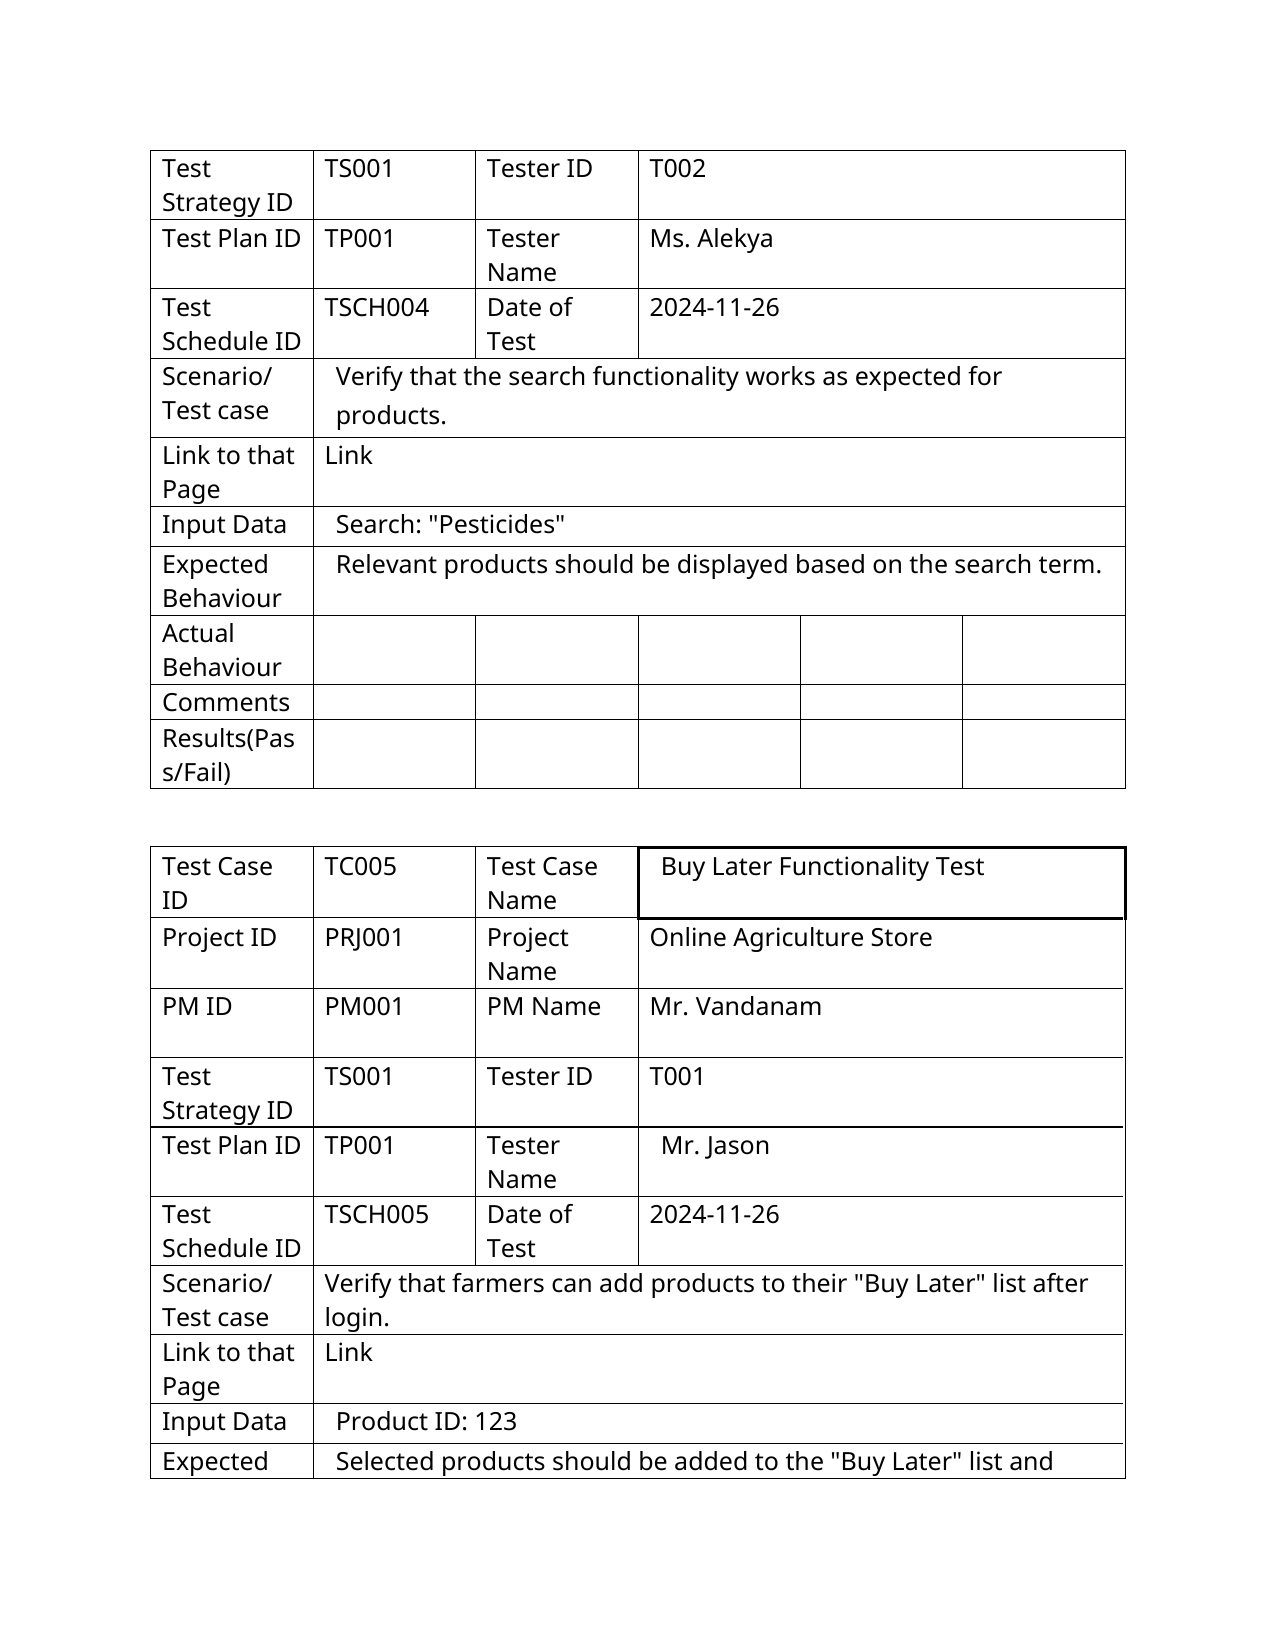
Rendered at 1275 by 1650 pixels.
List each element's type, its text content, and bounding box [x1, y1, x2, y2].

table_cell Mr. Vandanam [639, 988, 1125, 1057]
table_cell TS001 [314, 1058, 475, 1126]
table_header [640, 849, 1124, 917]
table_cell [314, 616, 475, 684]
table_cell Test Plan ID [151, 220, 313, 288]
table_cell PM ID [151, 989, 313, 1057]
table_cell [314, 1403, 1125, 1443]
table_cell Link [314, 1334, 1125, 1403]
table_cell PRJ001 [314, 918, 475, 988]
table_cell Link [314, 438, 1125, 506]
table_cell 2024-11-26 [639, 289, 1125, 357]
table_cell [314, 359, 1125, 437]
table_cell [801, 685, 962, 719]
table_cell [963, 720, 1125, 788]
table_cell Tester Name [476, 1128, 638, 1196]
table_cell TSCH004 [314, 289, 475, 357]
table_cell Verify that farmers can add products to their "Buy Later" list after login. [314, 1265, 1125, 1334]
table_cell PM Name [476, 989, 638, 1057]
table_cell TP001 [314, 220, 475, 288]
table_cell Comments [151, 685, 313, 719]
table_cell [639, 720, 800, 788]
table_cell [476, 616, 638, 684]
table_cell Input Data [151, 507, 313, 546]
table_cell Expected Behaviour [151, 1444, 313, 1478]
table_cell Test Schedule ID [151, 1197, 313, 1265]
table_cell Tester ID [476, 1058, 638, 1126]
table_cell [314, 685, 475, 719]
table_header Test Case Name [476, 847, 637, 917]
table_cell Test Schedule ID [151, 289, 313, 357]
table_cell T001 [639, 1057, 1125, 1126]
table_cell TS001 [314, 151, 475, 219]
table_cell [314, 547, 1125, 615]
table_cell Scenario/Test case [151, 359, 313, 437]
table_cell [639, 685, 800, 719]
table_cell Test Plan ID [151, 1128, 313, 1196]
table_cell [963, 616, 1125, 684]
table_cell Tester Name [476, 220, 638, 288]
table_cell [801, 616, 962, 684]
table_header Test Case ID [151, 847, 313, 917]
table_cell [314, 1443, 1125, 1478]
table_cell TP001 [314, 1128, 475, 1196]
table_cell Expected Behaviour [151, 547, 313, 615]
table_cell Project Name [476, 918, 638, 988]
table_cell [476, 685, 638, 719]
table_header TC005 [314, 847, 475, 917]
table_cell Test Strategy ID [151, 151, 313, 219]
table_cell TSCH005 [314, 1197, 475, 1265]
table_cell Input Data [151, 1404, 313, 1443]
table_cell T002 [639, 151, 1125, 219]
table_cell [314, 720, 475, 788]
table_cell Ms. Alekya [639, 220, 1125, 288]
table_cell Link to that Page [151, 438, 313, 506]
table_cell [314, 507, 1125, 546]
table_cell Test Strategy ID [151, 1058, 313, 1126]
table_cell [476, 720, 638, 788]
table_cell Tester ID [476, 151, 638, 219]
table_cell 2024-11-26 [639, 1196, 1125, 1265]
table_cell Date of Test [476, 1197, 638, 1265]
table_cell [639, 616, 800, 684]
table_cell [963, 685, 1125, 719]
table_cell [801, 720, 962, 788]
table_cell Results(Pass/Fail) [151, 720, 313, 788]
table_cell PM001 [314, 989, 475, 1057]
table_cell [639, 1126, 1125, 1196]
table_cell Actual Behaviour [151, 616, 313, 684]
table_cell Online Agriculture Store [639, 917, 1125, 988]
table_cell Date of Test [476, 289, 638, 357]
table_cell Scenario/Test case [151, 1266, 313, 1334]
table_cell Link to that Page [151, 1335, 313, 1403]
table_cell Project ID [151, 918, 313, 988]
